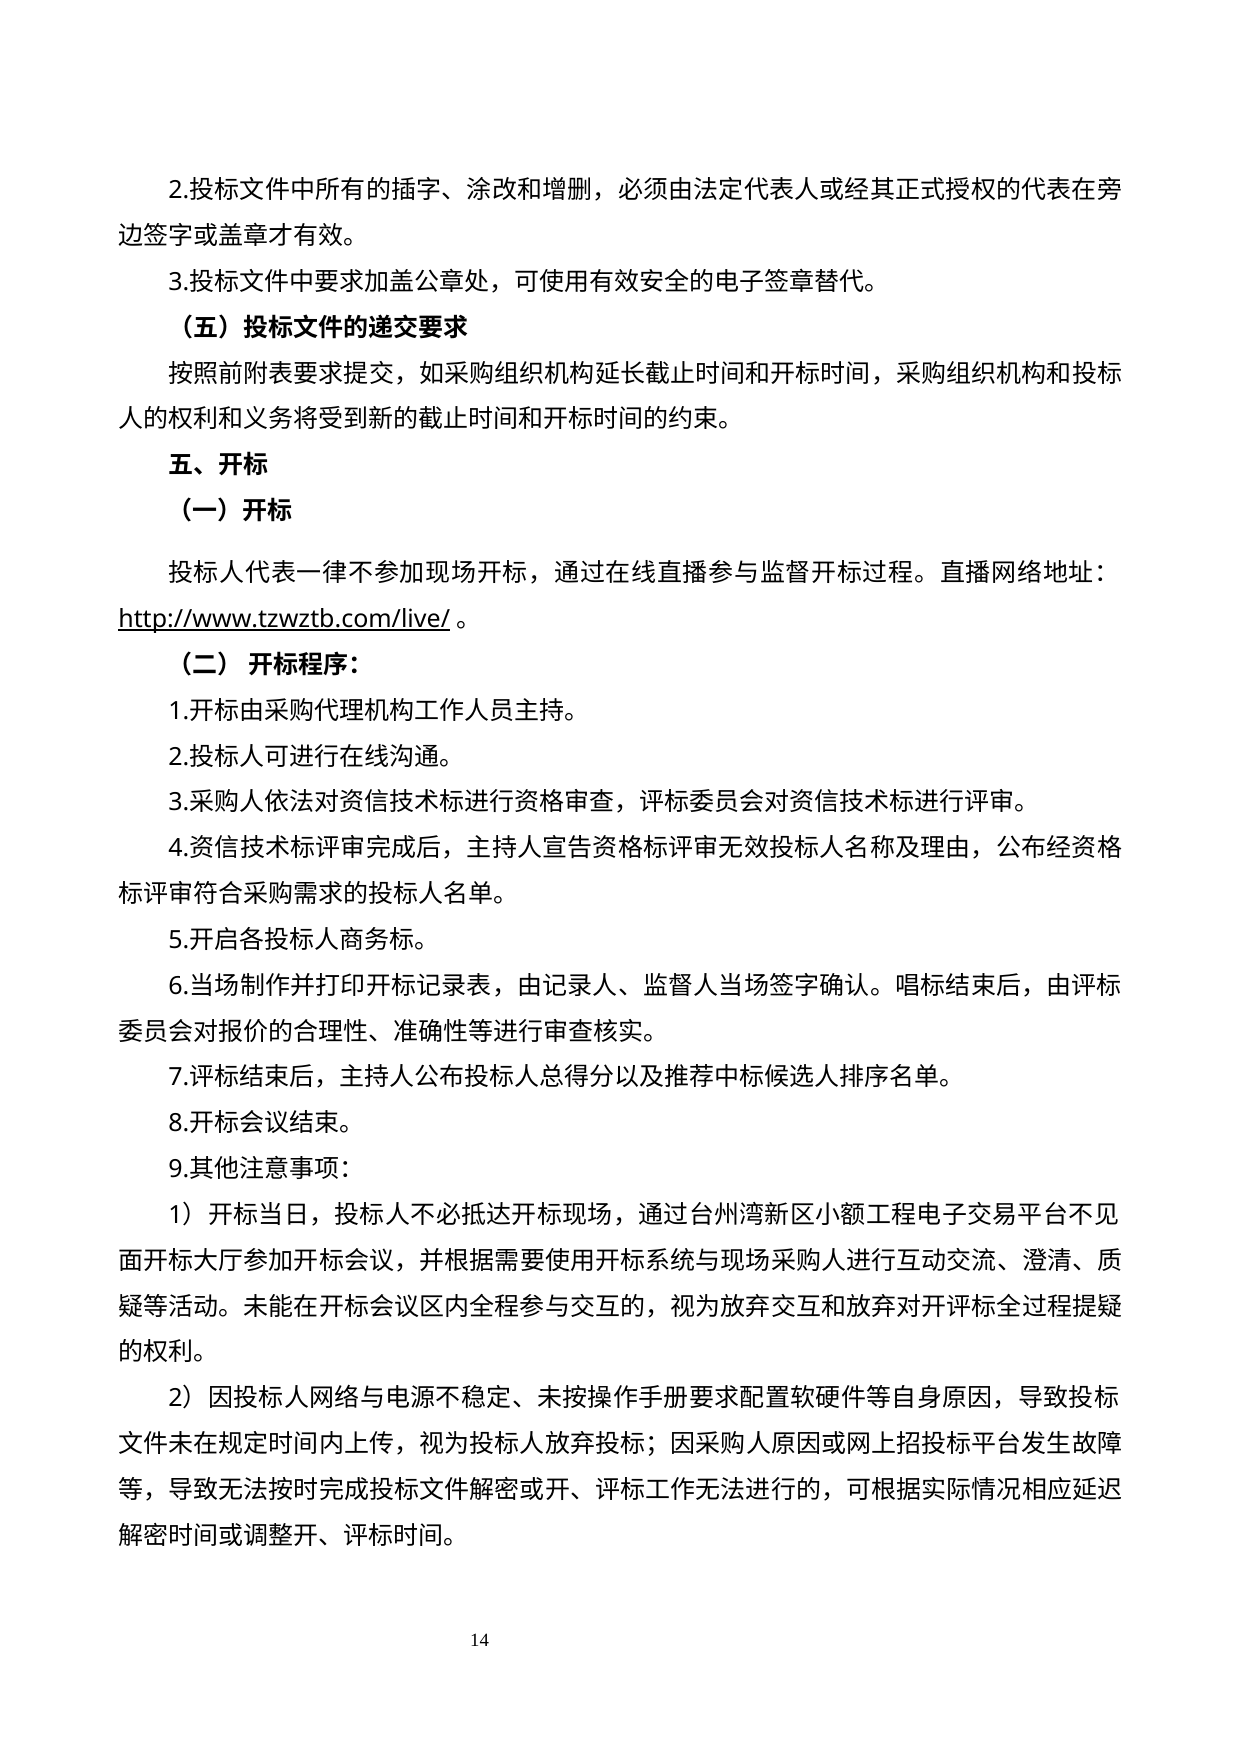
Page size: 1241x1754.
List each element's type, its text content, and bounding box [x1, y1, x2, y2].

text 9.其他注意事项： [118, 1141, 1122, 1187]
text （一）开标 [118, 483, 1122, 529]
text 8.开标会议结束。 [118, 1095, 1122, 1141]
text （二） 开标程序： [118, 637, 1122, 682]
text 1.开标由采购代理机构工作人员主持。 [118, 682, 1122, 728]
text 2.投标文件中所有的插字、涂改和增删，必须由法定代表人或经其正式授权的代表在旁边签字或盖章才有效。 [118, 162, 1122, 254]
text （五）投标文件的递交要求 [118, 299, 1122, 345]
text 按照前附表要求提交，如采购组织机构延长截止时间和开标时间，采购组织机构和投标人的权利和义务将受到新的截止时间和开标时间的约束。 [118, 345, 1122, 437]
text 2.投标人可进行在线沟通。 [118, 728, 1122, 774]
text 3.采购人依法对资信技术标进行资格审查，评标委员会对资信技术标进行评审。 [118, 774, 1122, 820]
text 1）开标当日，投标人不必抵达开标现场，通过台州湾新区小额工程电子交易平台不见面开标大厅参加开标会议，并根据需要使用开标系统与现场采购人进行互动交流、澄清、质疑等活动。未能在开标会议区内全程参与交互的，视为放弃交互和放弃对开评标全过程提疑的权利。 [118, 1187, 1122, 1370]
text 7.评标结束后，主持人公布投标人总得分以及推荐中标候选人排序名单。 [118, 1049, 1122, 1095]
text 4.资信技术标评审完成后，主持人宣告资格标评审无效投标人名称及理由，公布经资格标评审符合采购需求的投标人名单。 [118, 820, 1122, 912]
text 5.开启各投标人商务标。 [118, 912, 1122, 957]
text 3.投标文件中要求加盖公章处，可使用有效安全的电子签章替代。 [118, 254, 1122, 299]
text 6.当场制作并打印开标记录表，由记录人、监督人当场签字确认。唱标结束后，由评标委员会对报价的合理性、准确性等进行审查核实。 [118, 957, 1122, 1049]
text 五、开标 [118, 437, 1122, 483]
text 2）因投标人网络与电源不稳定、未按操作手册要求配置软硬件等自身原因，导致投标文件未在规定时间内上传，视为投标人放弃投标；因采购人原因或网上招投标平台发生故障等，导致无法按时完成投标文件解密或开、评标工作无法进行的，可根据实际情况相应延迟解密时间或调整开、评标时间。 [118, 1370, 1122, 1553]
text 投标人代表一律不参加现场开标，通过在线直播参与监督开标过程。直播网络地址：http://www.tzwztb.com/live/ 。 [118, 545, 1122, 637]
